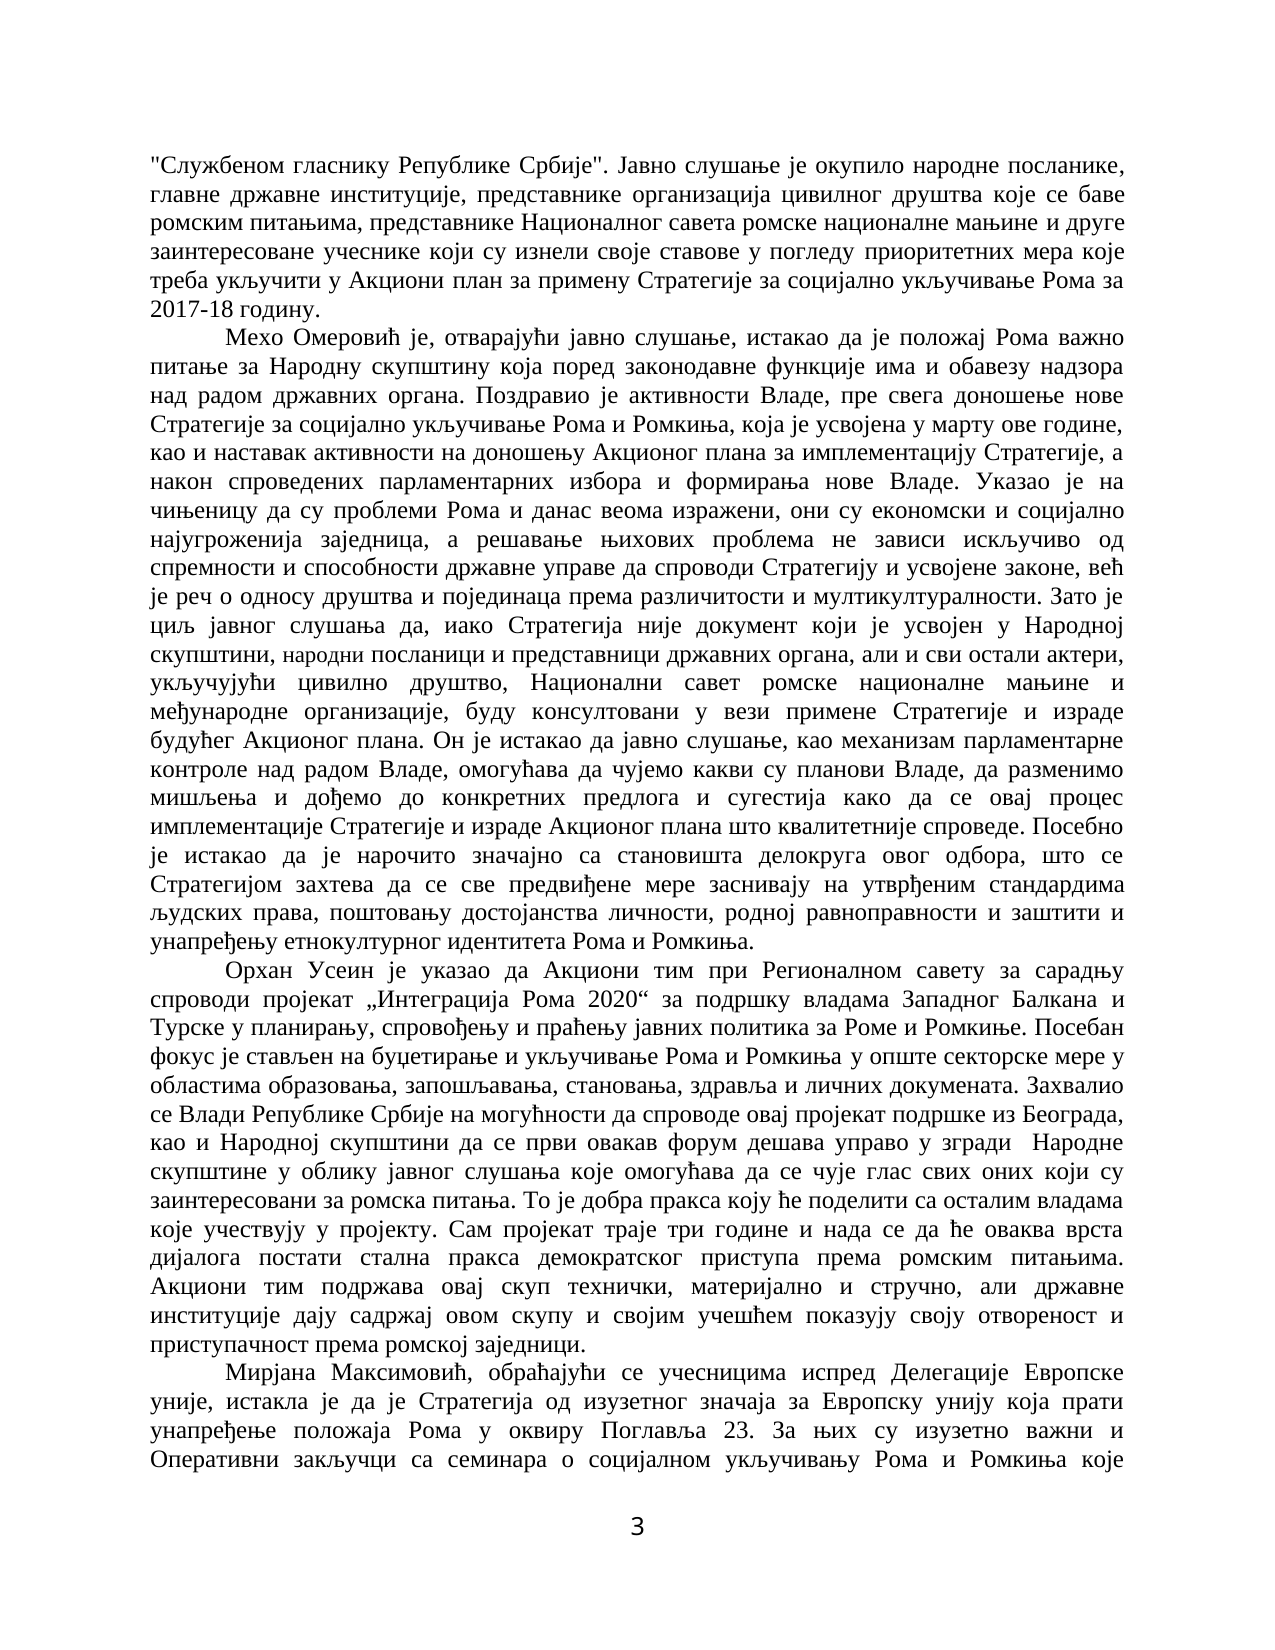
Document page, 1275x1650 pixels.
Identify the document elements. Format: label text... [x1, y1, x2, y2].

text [150, 1357, 1125, 1472]
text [150, 150, 1125, 322]
text Мехо Омеровић је, отварајући јавно слушање, истакао да је положај Рома важно питање за Народну скупштину која поред законодавне функције има и обавезу надзора над радом државних органа. Поздравио је активности Владе, пре свега доношење нове Стратегије за социјално укључивање Рома и Ромкиња, која је усвојена у марту ове године, као и наставак активности на доношењу Акционог плана за имплементацију Стратегије, а након спроведених парламентарних избора и формирања нове Владе. Указао је на чињеницу да су проблеми Рома и данас веома изражени, они су економски и социјално најугроженија заједница, а решавање њихових проблема не зависи искључиво од спремности и способности државне управе да спроводи Стратегију и усвојене законе, већ је реч о односу друштва и појединаца према различитости и мултикултуралности. Зато је циљ јавног слушања да, иако Стратегија није документ који је усвојен у Народној скупштини, народни посланици и представници државних органа, али и сви остали актери, укључујући цивилно друштво, Национални савет ромске националне мањине и међународне организације, буду консултовани у вези примене Стратегије и израде будућег Акционог плана. Он је истакао да јавно слушање, као механизам парламентарне контроле над радом Владе, омогућава да чујемо какви су планови Владе, да разменимо мишљења и дођемо до конкретних предлога и сугестија како да се овај процес имплементације Стратегије и израде Акционог плана што квалитетније спроведе. Посебно је истакао да је нарочито значајно са становишта делокруга овог одбора, што се Стратегијом захтева да се све предвиђене мере заснивају на утврђеним стандардима људских права, поштовању достојанства личности, родној равноправности и заштити и унапређењу етнокултурног идентитета Рома и Ромкиња. [150, 322, 1125, 955]
text Орхан Усеин је указао да Акциони тим при Регионалном савету за сарадњу спроводи пројекат „Интеграција Рома 2020“ за подршку владама Западног Балкана и Турске у планирању, спровођењу и праћењу јавних политика за Роме и Ромкиње. Посебан фокус је стављен на буџетирање и укључивање Рома и Ромкиња у опште секторске мере у областима образовања, запошљавања, становања, здравља и личних докумената. Захвалио се Влади Републике Србије на могућности да спроводе овај пројекат подршке из Београда, као и Народној скупштини да се први овакав форум дешава управо у згради Народне скупштине у облику јавног слушања које омогућава да се чује глас свих оних који су заинтересовани за ромска питања. То је добра пракса коју ће поделити са осталим владама које учествују у пројекту. Сам пројекат траје три године и нада се да ће оваква врста дијалога постати стална пракса демократског приступа према ромским питањима. Акциони тим подржава овај скуп технички, материјално и стручно, али државне институције дају садржај овом скупу и својим учешћем показују своју отвореност и приступачност према ромској заједници. [150, 955, 1125, 1357]
